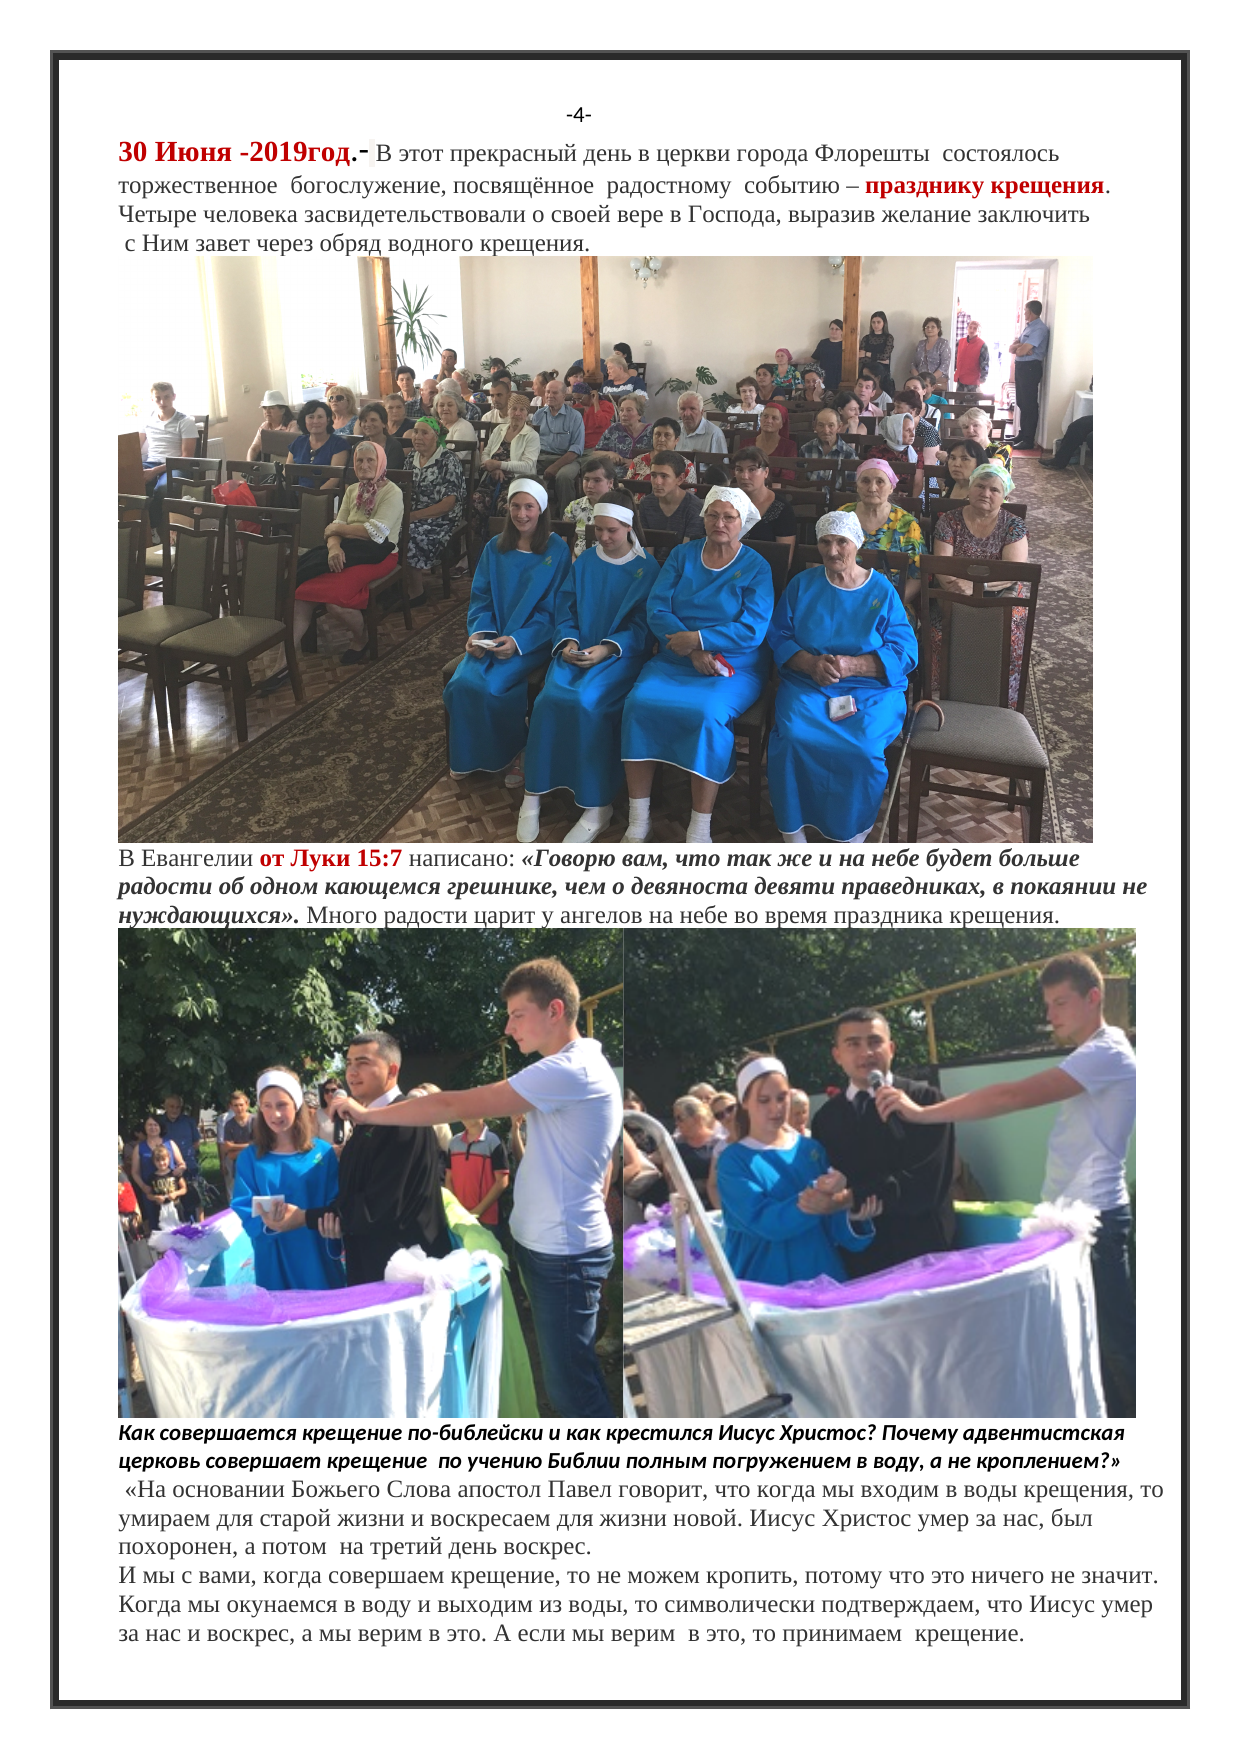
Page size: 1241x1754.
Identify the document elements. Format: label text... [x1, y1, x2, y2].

text И мы с вами, когда совершаем крещение, то не можем кропить, потому что это ничего не значит. Когда мы окунаемся в воду и выходим из воды, то символически подтверждаем, что Иисус умер за нас и воскрес, а мы верим в это. А если мы верим в это, то принимаем крещение. [118, 1560, 1167, 1646]
text «На основании Божьего Слова апостол Павел говорит, что когда мы входим в воды крещения, то умираем для старой жизни и воскресаем для жизни новой. Иисус Христос умер за нас, был похоронен, а потом на третий день воскрес. [118, 1474, 1167, 1560]
text Как совершается крещение по-библейски и как крестился Иисус Христос? Почему адвентистская церковь совершает крещение по учению Библии полным погружением в воду, а не кроплением?» [118, 1418, 1167, 1474]
text 30 Июня -2019год.- В этот прекрасный день в церкви города Флорешты состоялось торжественное богослужение, посвящённое радостному событию – празднику крещения. Четыре человека засвидетельствовали о своей вере в Господа, выразив желание заключить [118, 128, 1167, 228]
text с Ним завет через обряд водного крещения. [118, 228, 1167, 257]
text В Евангелии от Луки 15:7 написано: «Говорю вам, что так же и на небе будет больше радости об одном кающемся грешнике, чем о девяноста девяти праведниках, в покаянии не нуждающихся». Много радости царит у ангелов на небе во время праздника крещения. [118, 843, 1167, 929]
text -4- [118, 100, 1167, 128]
